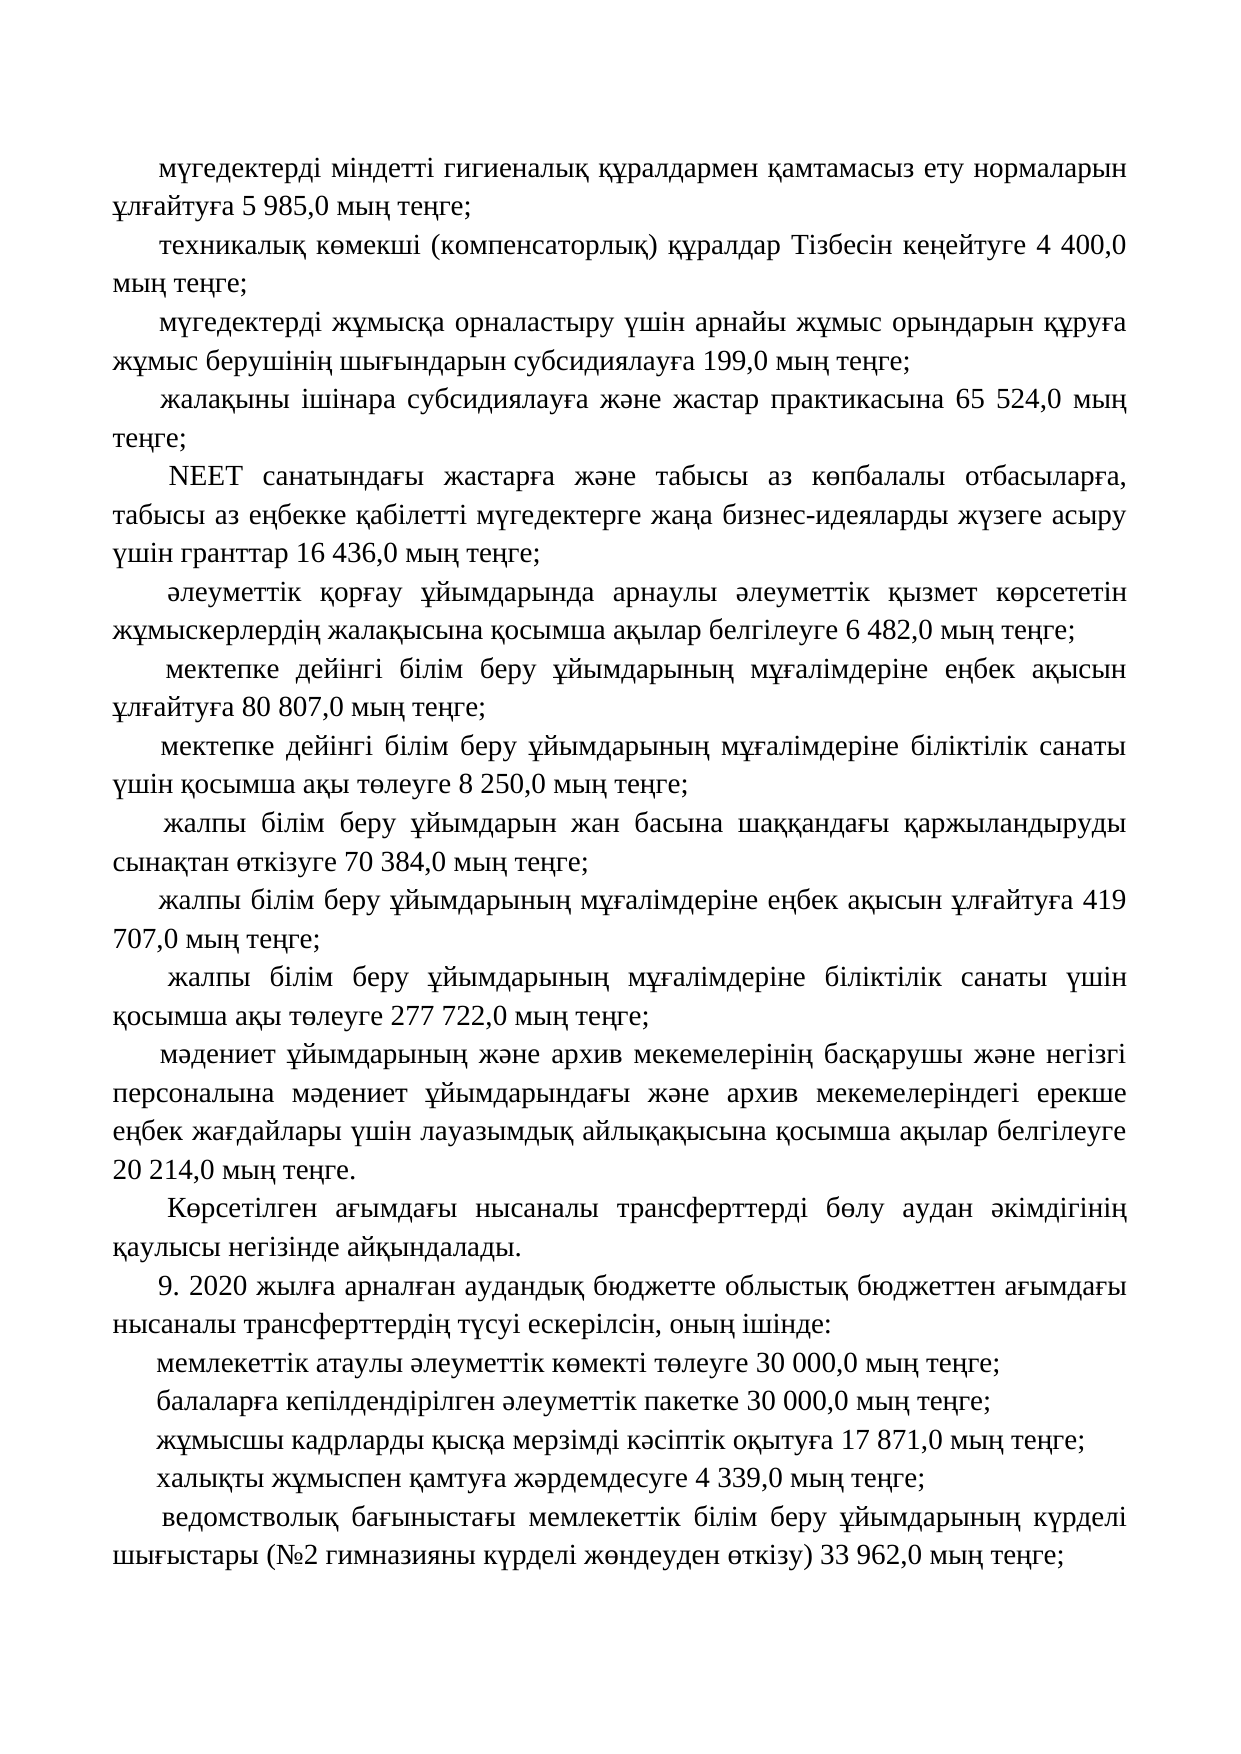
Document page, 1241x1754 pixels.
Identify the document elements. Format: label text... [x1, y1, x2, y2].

text Көрсетілген ағымдағы нысаналы трансферттерді бөлу аудан әкімдігінің қаулысы негізінде айқындалады. [112, 1191, 1128, 1263]
text мектепке дейінгі білім беру ұйымдарының мұғалімдеріне біліктілік санаты үшін қосымша ақы төлеуге 8 250,0 мың теңге; [112, 728, 1128, 800]
text 9. 2020 жылға арналған аудандық бюджетте облыстық бюджеттен ағымдағы нысаналы трансферттердің түсуі ескерілсін, оның ішінде: [112, 1268, 1128, 1340]
text әлеуметтік қорғау ұйымдарында арнаулы әлеуметтік қызмет көрсететін жұмыскерлердің жалақысына қосымша ақылар белгілеуге 6 482,0 мың теңге; [112, 574, 1128, 646]
text мектепке дейінгі білім беру ұйымдарының мұғалімдеріне еңбек ақысын ұлғайтуға 80 807,0 мың теңге; [112, 651, 1128, 723]
text жалпы білім беру ұйымдарының мұғалімдеріне еңбек ақысын ұлғайтуға 419 707,0 мың теңге; [112, 882, 1128, 954]
text мәдениет ұйымдарының және архив мекемелерінің басқарушы және негізгі персоналына мәдениет ұйымдарындағы және архив мекемелеріндегі ерекше еңбек жағдайлары үшін лауазымдық айлықақысына қосымша ақылар белгілеуге 20 214,0 мың теңге. [112, 1036, 1128, 1186]
text жалақыны ішінара субсидиялауға және жастар практикасына 65 524,0 мың теңге; [112, 381, 1128, 453]
text NEET санатындағы жастарға және табысы аз көпбалалы отбасыларға, табысы аз еңбекке қабілетті мүгедектерге жаңа бизнес-идеяларды жүзеге асыру үшін гранттар 16 436,0 мың теңге; [112, 458, 1128, 569]
text мүгедектерді жұмысқа орналастыру үшін арнайы жұмыс орындарын құруға жұмыс берушінің шығындарын субсидиялауға 199,0 мың теңге; [112, 304, 1128, 376]
text ведомстволық бағыныстағы мемлекеттік білім беру ұйымдарының күрделі шығыстары (№2 гимназияны күрделі жөндеуден өткізу) 33 962,0 мың теңге; [112, 1499, 1128, 1571]
text балаларға кепілдендірілген әлеуметтік пакетке 30 000,0 мың теңге; [112, 1383, 1128, 1417]
text техникалық көмекшi (компенсаторлық) құралдар Тiзбесiн кеңейтуге 4 400,0 мың теңге; [112, 227, 1128, 299]
text халықты жұмыспен қамтуға жәрдемдесуге 4 339,0 мың теңге; [112, 1460, 1128, 1494]
text жалпы білім беру ұйымдарын жан басына шаққандағы қаржыландыруды сынақтан өткізуге 70 384,0 мың теңге; [112, 805, 1128, 877]
text жалпы білім беру ұйымдарының мұғалімдеріне біліктілік санаты үшін қосымша ақы төлеуге 277 722,0 мың теңге; [112, 959, 1128, 1031]
text мүгедектерді міндетті гигиеналық құралдармен қамтамасыз ету нормаларын ұлғайтуға 5 985,0 мың теңге; [112, 150, 1128, 222]
text жұмысшы кадрларды қысқа мерзімді кәсіптік оқытуға 17 871,0 мың теңге; [112, 1422, 1128, 1455]
text мемлекеттік атаулы әлеуметтік көмекті төлеуге 30 000,0 мың теңге; [112, 1345, 1128, 1378]
